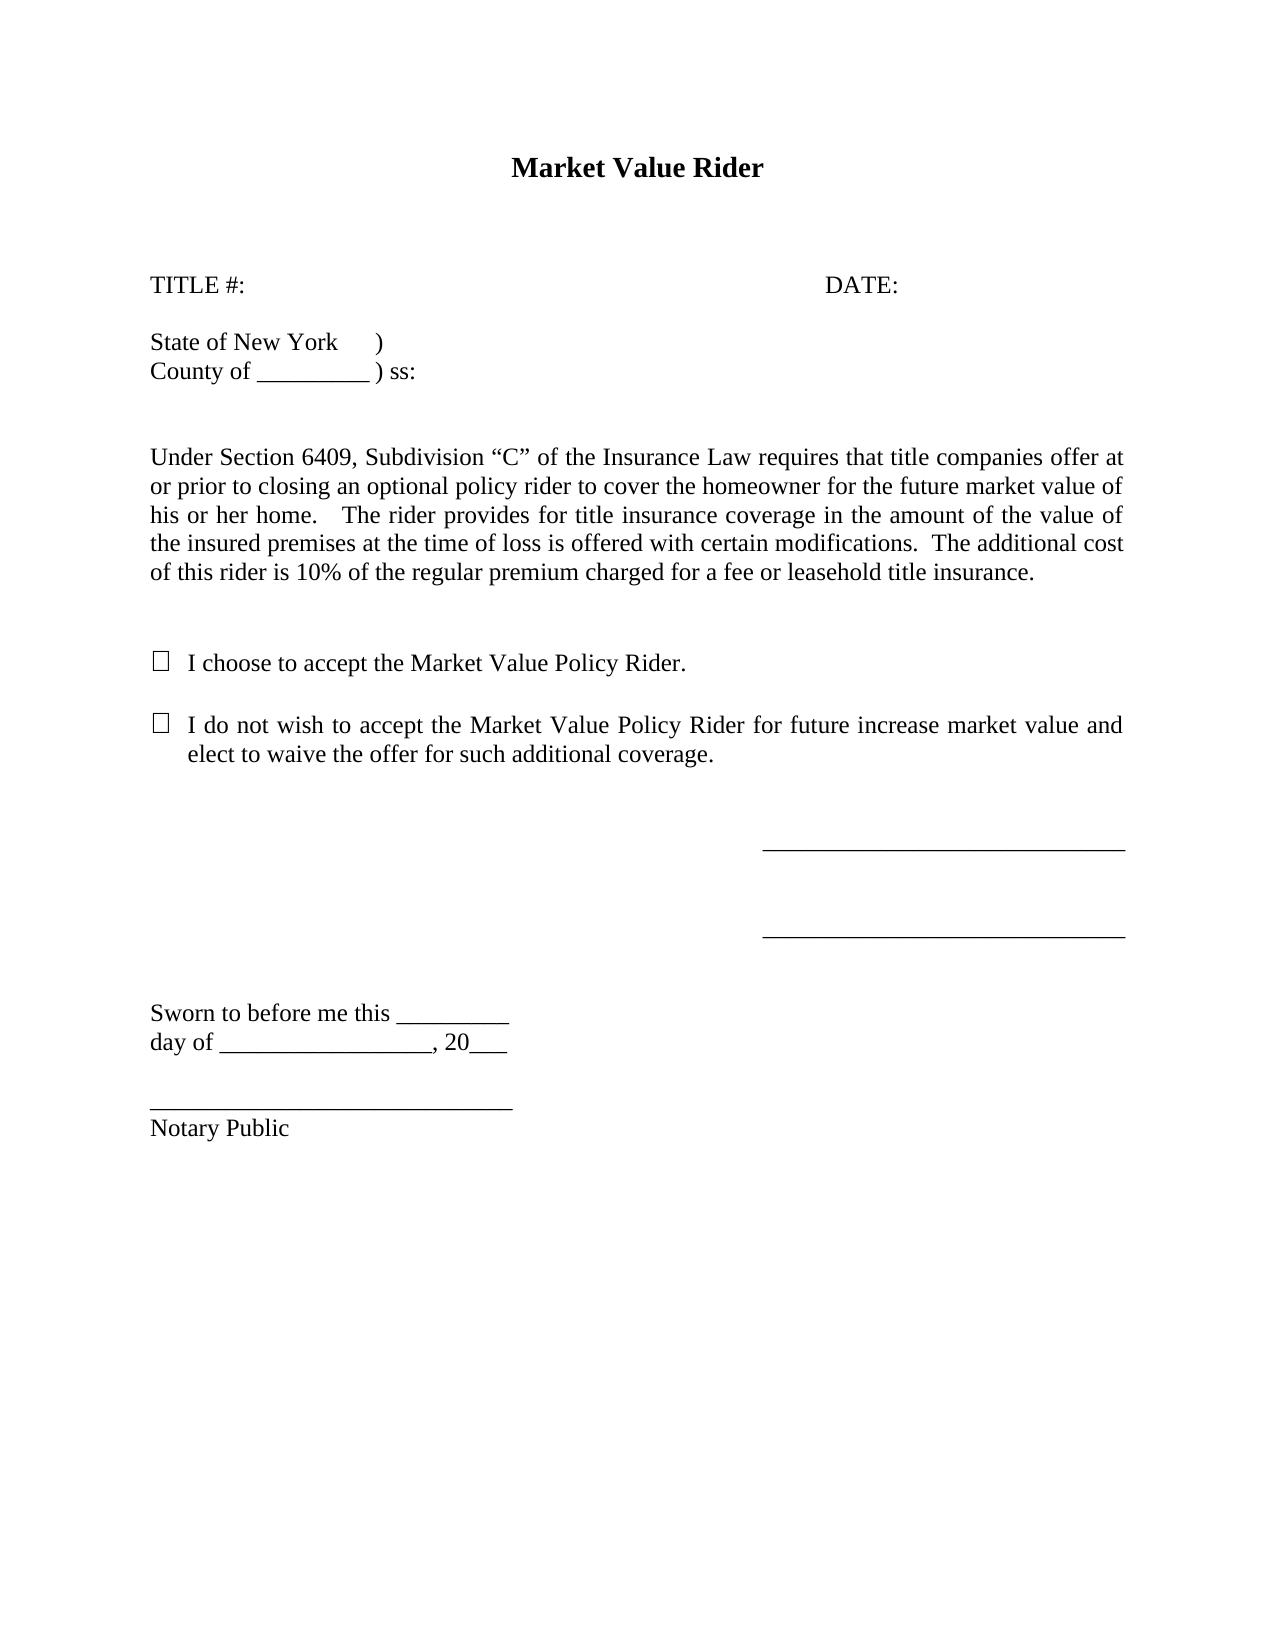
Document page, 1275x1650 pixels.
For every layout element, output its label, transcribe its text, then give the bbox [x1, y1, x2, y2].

text _____________________________ [150, 1084, 1125, 1113]
text day of _________________, 20___ [150, 1027, 1125, 1056]
text TITLE #: DATE: [150, 270, 1125, 298]
text I do not wish to accept the Market Value Policy Rider for future increase market value and elect to waive the offer for such additional coverage. [150, 706, 1125, 768]
text _____________________________ [150, 826, 1125, 854]
text Market Value Rider [150, 150, 1125, 183]
text I choose to accept the Market Value Policy Rider. [150, 643, 1125, 677]
text Notary Public [150, 1113, 1125, 1142]
text Under Section 6409, Subdivision “C” of the Insurance Law requires that title companies offer at or prior to closing an optional policy rider to cover the homeowner for the future market value of his or her home. The rider provides for title insurance coverage in the amount of the value of the insured premises at the time of loss is offered with certain modifications. The additional cost of this rider is 10% of the regular premium charged for a fee or leasehold title insurance. [150, 442, 1125, 586]
text State of New York ) [150, 327, 1125, 356]
text Sworn to before me this _________ [150, 998, 1125, 1027]
text County of _________ ) ss: [150, 356, 1125, 385]
text _____________________________ [150, 912, 1125, 941]
